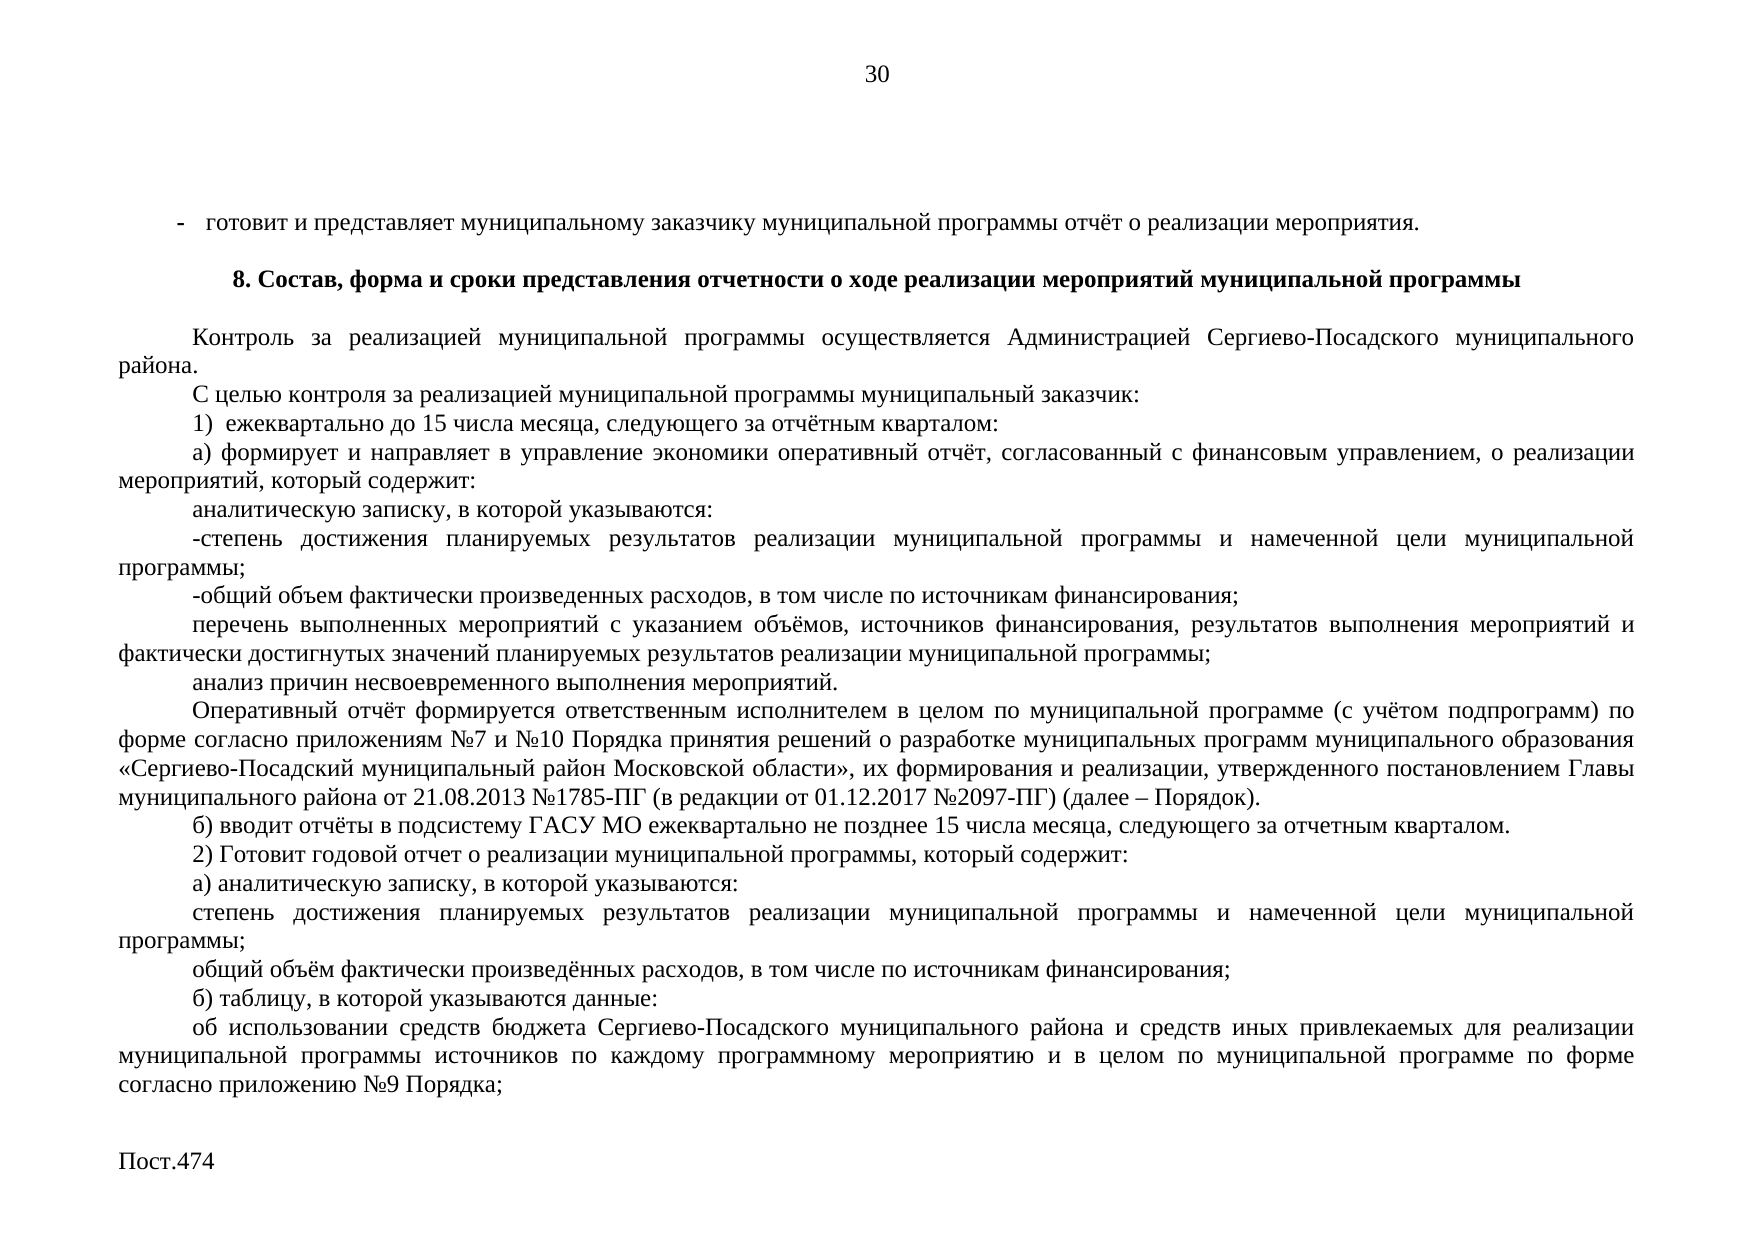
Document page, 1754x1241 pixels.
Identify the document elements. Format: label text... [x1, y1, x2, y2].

text Оперативный отчёт формируется ответственным исполнителем в целом по муниципальной программе (с учётом подпрограмм) по форме согласно приложениям №7 и №10 Порядка принятия решений о разработке муниципальных программ муниципального образования «Сергиево-Посадский муниципальный район Московской области», их формирования и реализации, утвержденного постановлением Главы муниципального района от 21.08.2013 №1785-ПГ (в редакции от 01.12.2017 №2097-ПГ) (далее – Порядок). [118, 696, 1636, 811]
text Контроль за реализацией муниципальной программы осуществляется Администрацией Сергиево-Посадского муниципального района. [118, 322, 1636, 379]
text а) аналитическую записку, в которой указываются: [118, 868, 1636, 897]
text анализ причин несвоевременного выполнения мероприятий. [118, 667, 1636, 696]
text а) формирует и направляет в управление экономики оперативный отчёт, согласованный с финансовым управлением, о реализации мероприятий, который содержит: [118, 437, 1636, 494]
text 2) Готовит годовой отчет о реализации муниципальной программы, который содержит: [118, 839, 1636, 868]
text -степень достижения планируемых результатов реализации муниципальной программы и намеченной цели муниципальной программы; [118, 523, 1636, 581]
text аналитическую записку, в которой указываются: [118, 494, 1636, 523]
text С целью контроля за реализацией муниципальной программы муниципальный заказчик: [118, 379, 1636, 408]
text степень достижения планируемых результатов реализации муниципальной программы и намеченной цели муниципальной программы; [118, 897, 1636, 954]
text б) таблицу, в которой указываются данные: [118, 983, 1636, 1012]
text б) вводит отчёты в подсистему ГАСУ МО ежеквартально не позднее 15 числа месяца, следующего за отчетным кварталом. [118, 811, 1636, 839]
text об использовании средств бюджета Сергиево-Посадского муниципального района и средств иных привлекаемых для реализации муниципальной программы источников по каждому программному мероприятию и в целом по муниципальной программе по форме согласно приложению №9 Порядка; [118, 1012, 1636, 1098]
text -общий объем фактически произведенных расходов, в том числе по источникам финансирования; [118, 581, 1636, 609]
list готовит и представляет муниципальному заказчику муниципальной программы отчёт о реализации мероприятия. [176, 207, 1636, 236]
text перечень выполненных мероприятий с указанием объёмов, источников финансирования, результатов выполнения мероприятий и фактически достигнутых значений планируемых результатов реализации муниципальной программы; [118, 609, 1636, 667]
text 1) ежеквартально до 15 числа месяца, следующего за отчётным кварталом: [118, 408, 1636, 437]
text 8. Состав, форма и сроки представления отчетности о ходе реализации мероприятий муниципальной программы [118, 264, 1636, 293]
text общий объём фактически произведённых расходов, в том числе по источникам финансирования; [118, 954, 1636, 983]
